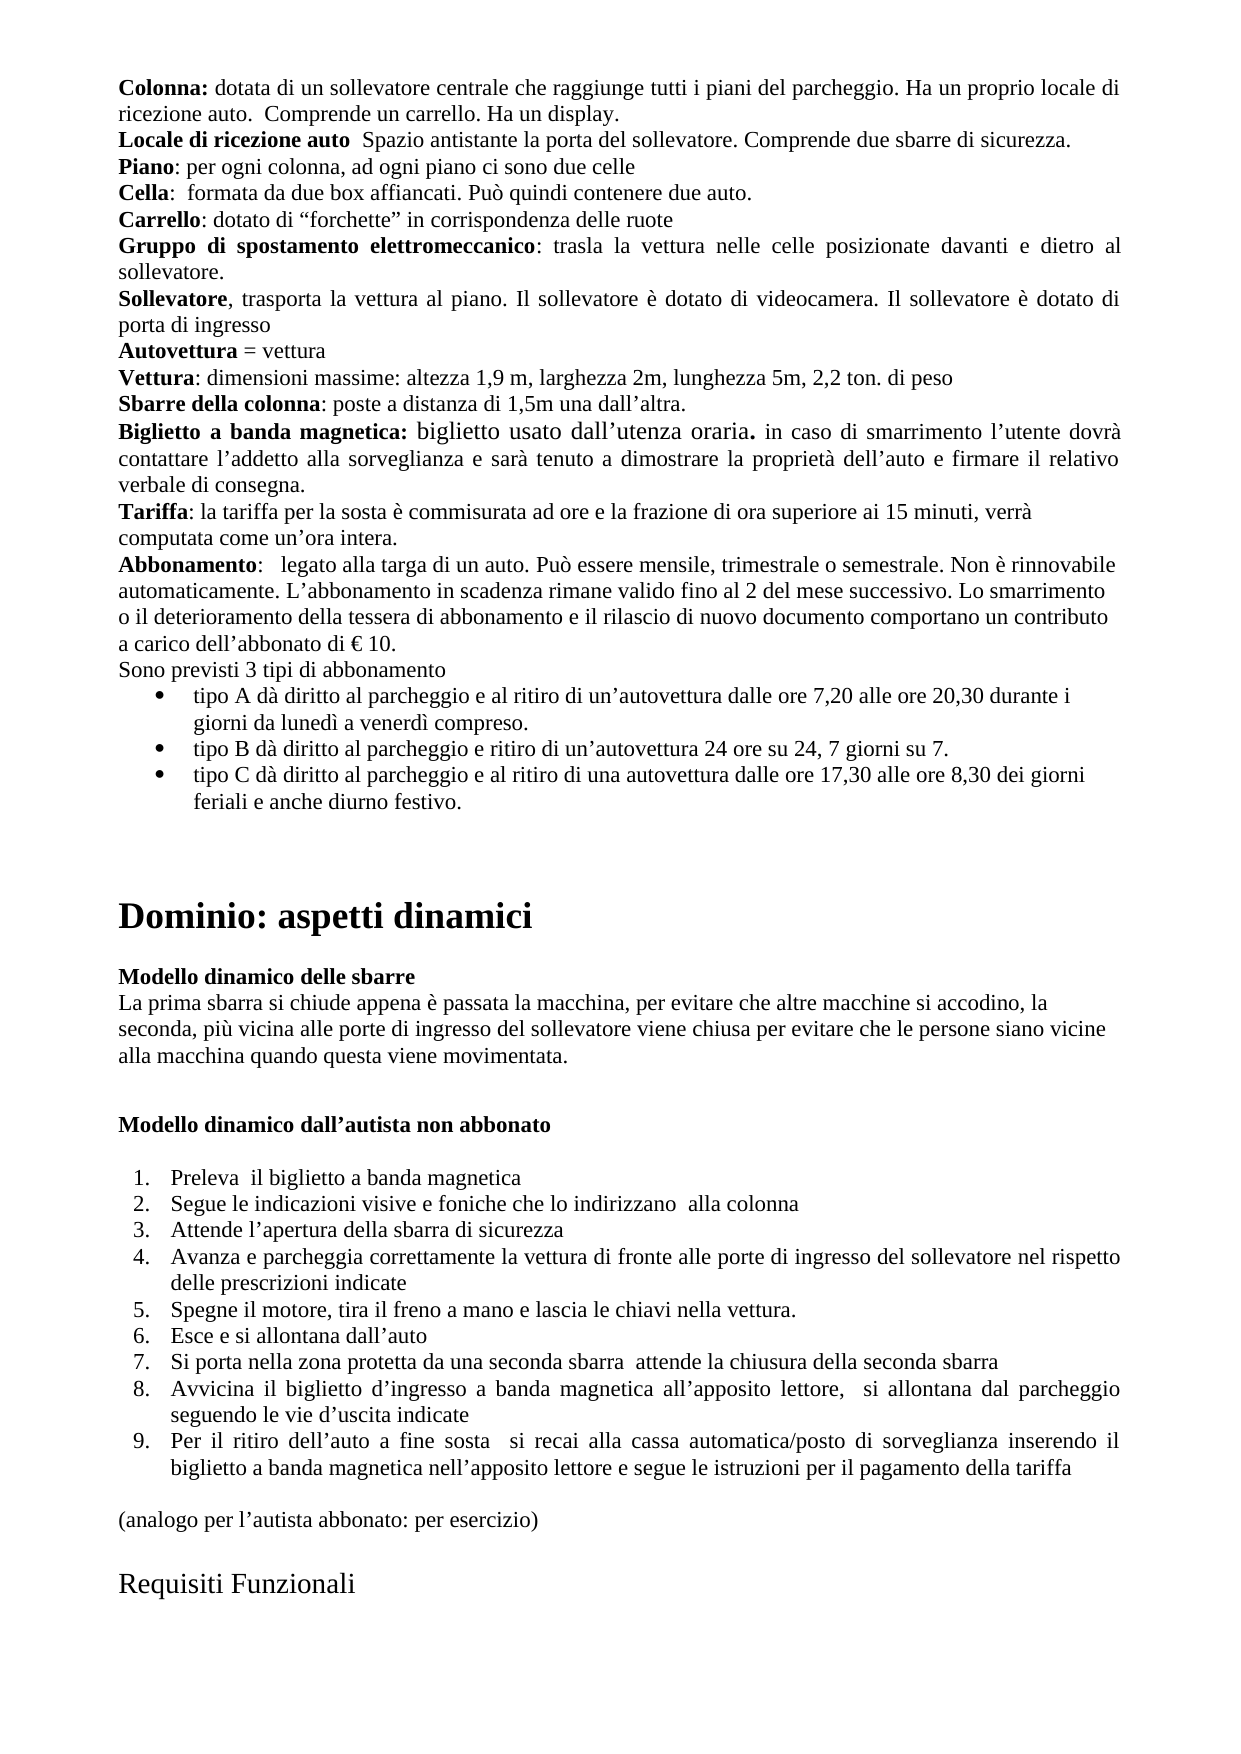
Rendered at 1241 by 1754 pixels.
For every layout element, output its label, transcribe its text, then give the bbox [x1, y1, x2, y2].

text Biglietto a banda magnetica: biglietto usato dall’utenza oraria. in caso di smarrimento l’utente dovrà contattare l’addetto alla sorveglianza e sarà tenuto a dimostrare la proprietà dell’auto e firmare il relativo verbale di consegna. [118, 416, 1122, 498]
text Autovettura = vettura [118, 337, 1122, 364]
text Abbonamento: legato alla targa di un auto. Può essere mensile, trimestrale o semestrale. Non è rinnovabile automaticamente. L’abbonamento in scadenza rimane valido fino al 2 del mese successivo. Lo smarrimento o il deterioramento della tessera di abbonamento e il rilascio di nuovo documento comportano un contributo a carico dell’abbonato di € 10. [118, 551, 1122, 656]
text Sbarre della colonna: poste a distanza di 1,5m una dall’altra. [118, 390, 1122, 416]
text Modello dinamico dall’autista non abbonato [118, 1111, 1122, 1137]
text Gruppo di spostamento elettromeccanico: trasla la vettura nelle celle posizionate davanti e dietro al sollevatore. [118, 232, 1122, 285]
text Dominio: aspetti dinamici [118, 893, 1122, 936]
list Per il ritiro dell’auto a fine sosta si recai alla cassa automatica/posto di sorveglianza inserendo il biglietto a banda magnetica nell’apposito lettore e segue le istruzioni per il pagamento della tariffa [133, 1427, 1122, 1480]
text Tariffa: la tariffa per la sosta è commisurata ad ore e la frazione di ora superiore ai 15 minuti, verrà computata come un’ora intera. [118, 498, 1122, 551]
text Carrello: dotato di “forchette” in corrispondenza delle ruote [118, 206, 1122, 232]
list Attende l’apertura della sbarra di sicurezza [133, 1217, 1122, 1243]
list Segue le indicazioni visive e foniche che lo indirizzano alla colonna [133, 1190, 1122, 1217]
list Avanza e parcheggia correttamente la vettura di fronte alle porte di ingresso del sollevatore nel rispetto delle prescrizioni indicate [133, 1243, 1122, 1296]
text (analogo per l’autista abbonato: per esercizio) [118, 1506, 1122, 1533]
list tipo C dà diritto al parcheggio e al ritiro di una autovettura dalle ore 17,30 alle ore 8,30 dei giorni feriali e anche diurno festivo. [156, 761, 1122, 814]
text Vettura: dimensioni massime: altezza 1,9 m, larghezza 2m, lunghezza 5m, 2,2 ton. di peso [118, 364, 1122, 390]
text Modello dinamico delle sbarre [118, 963, 1122, 989]
text Cella: formata da due box affiancati. Può quindi contenere due auto. [118, 179, 1122, 206]
text Colonna: dotata di un sollevatore centrale che raggiunge tutti i piani del parcheggio. Ha un proprio locale di ricezione auto. Comprende un carrello. Ha un display. [118, 74, 1122, 127]
text Sollevatore, trasporta la vettura al piano. Il sollevatore è dotato di videocamera. Il sollevatore è dotato di porta di ingresso [118, 285, 1122, 337]
text Sono previsti 3 tipi di abbonamento [118, 656, 1122, 682]
list Esce e si allontana dall’auto [133, 1322, 1122, 1348]
text La prima sbarra si chiude appena è passata la macchina, per evitare che altre macchine si accodino, la seconda, più vicina alle porte di ingresso del sollevatore viene chiusa per evitare che le persone siano vicine alla macchina quando questa viene movimentata. [118, 989, 1122, 1068]
list tipo A dà diritto al parcheggio e al ritiro di un’autovettura dalle ore 7,20 alle ore 20,30 durante i giorni da lunedì a venerdì compreso. [156, 682, 1122, 735]
list Preleva il biglietto a banda magnetica [133, 1164, 1122, 1190]
list Spegne il motore, tira il freno a mano e lascia le chiavi nella vettura. [133, 1296, 1122, 1322]
text Locale di ricezione auto Spazio antistante la porta del sollevatore. Comprende due sbarre di sicurezza. [118, 127, 1122, 153]
text Requisiti Funzionali [118, 1566, 1122, 1600]
text Piano: per ogni colonna, ad ogni piano ci sono due celle [118, 153, 1122, 179]
list tipo B dà diritto al parcheggio e ritiro di un’autovettura 24 ore su 24, 7 giorni su 7. [156, 735, 1122, 761]
list Avvicina il biglietto d’ingresso a banda magnetica all’apposito lettore, si allontana dal parcheggio seguendo le vie d’uscita indicate [133, 1375, 1122, 1427]
list Si porta nella zona protetta da una seconda sbarra attende la chiusura della seconda sbarra [133, 1348, 1122, 1375]
